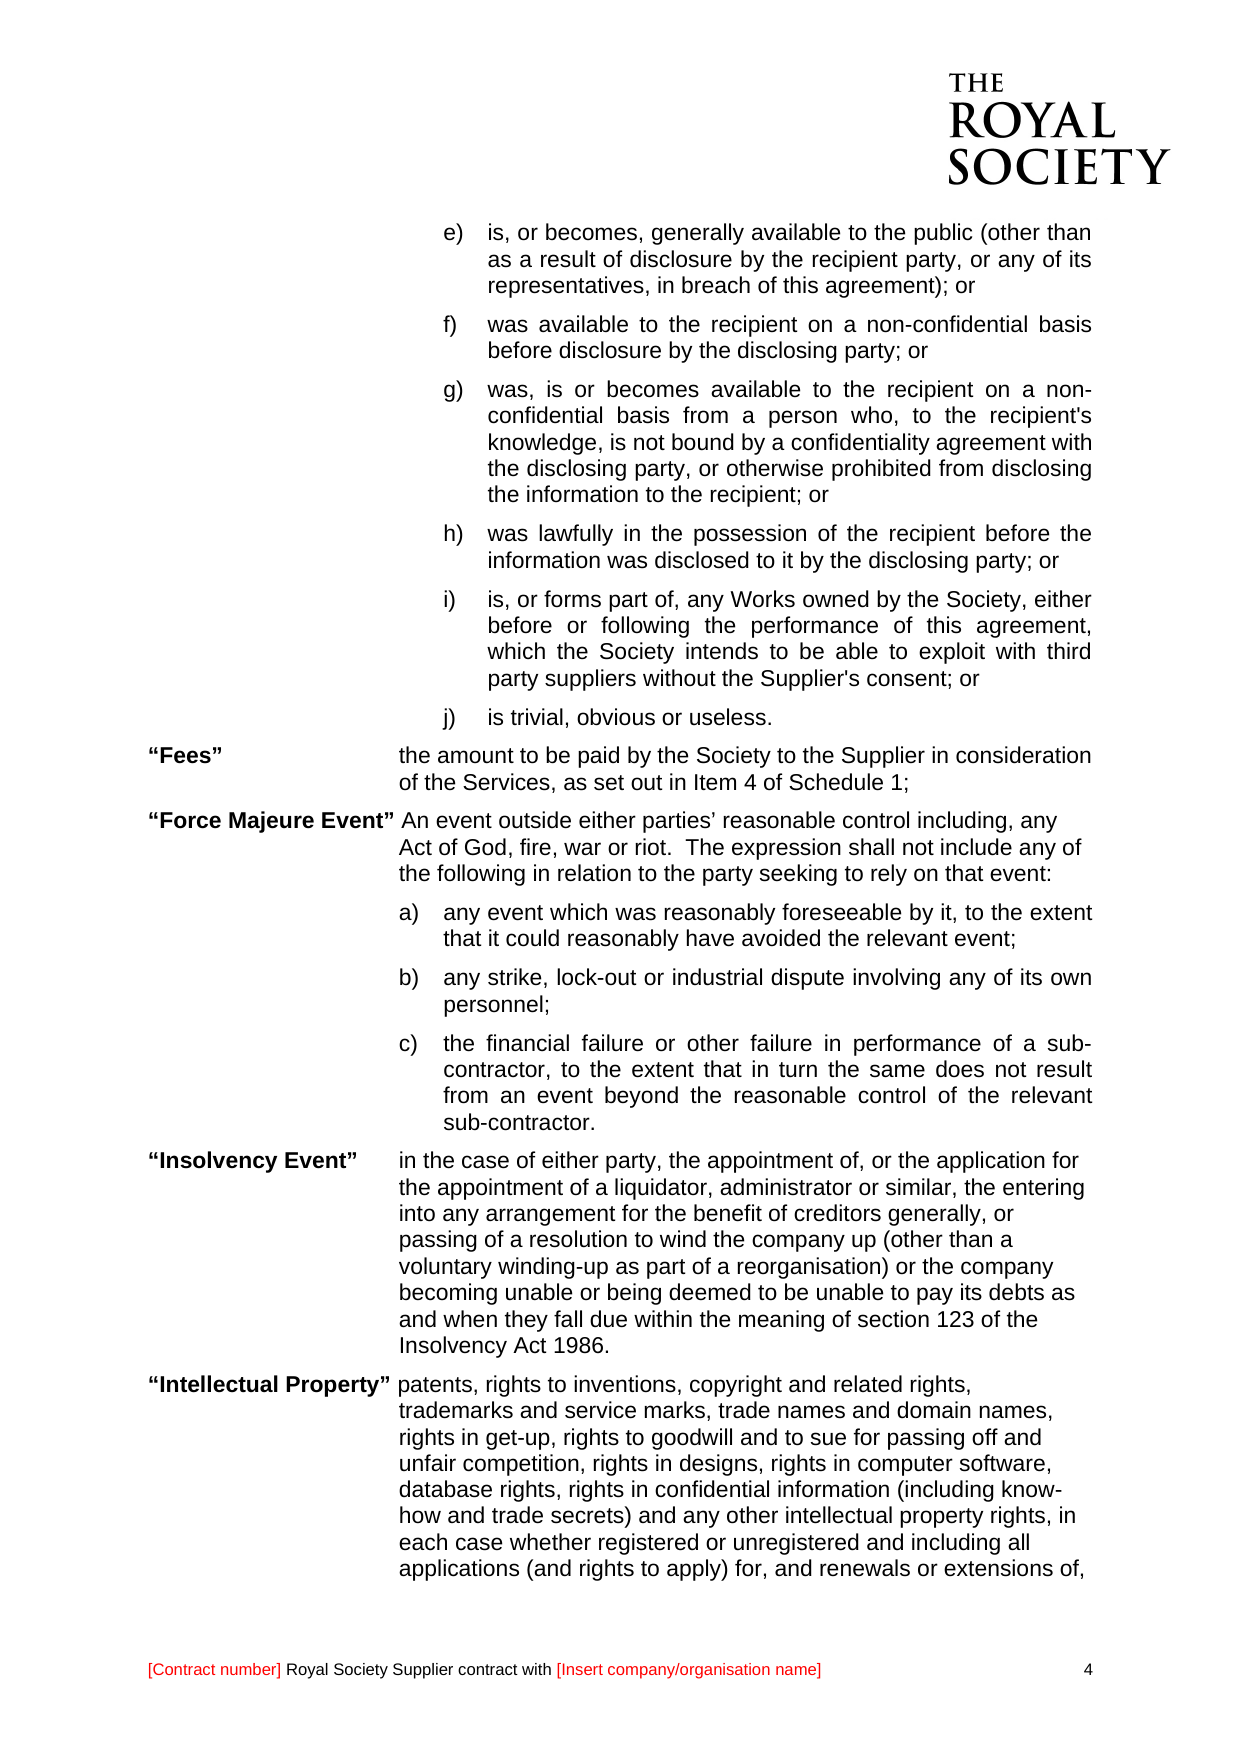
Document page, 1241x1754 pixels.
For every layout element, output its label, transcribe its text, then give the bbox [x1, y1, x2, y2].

list is, or becomes, generally available to the public (other than as a result of disclosure by the recipient party, or any of its representatives, in breach of this agreement); or [443, 148, 1092, 298]
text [148, 1371, 1092, 1582]
list was available to the recipient on a non-confidential basis before disclosure by the disclosing party; or [443, 311, 1092, 363]
list was, is or becomes available to the recipient on a non-confidential basis from a person who, to the recipient's knowledge, is not bound by a confidentiality agreement with the disclosing party, or otherwise prohibited from disclosing the information to the recipient; or [443, 376, 1092, 508]
list is, or forms part of, any Works owned by the Society, either before or following the performance of this agreement, which the Society intends to be able to exploit with third party suppliers without the Supplier's consent; or [443, 586, 1092, 691]
list is trivial, obvious or useless. [443, 703, 1092, 730]
text “Insolvency Event” in the case of either party, the appointment of, or the application for the appointment of a liquidator, administrator or similar, the entering into any arrangement for the benefit of creditors generally, or passing of a resolution to wind the company up (other than a voluntary winding-up as part of a reorganisation) or the company becoming unable or being deemed to be unable to pay its debts as and when they fall due within the meaning of section 123 of the Insolvency Act 1986. [148, 1147, 1092, 1358]
text “Fees” the amount to be paid by the Society to the Supplier in consideration of the Services, as set out in Item 4 of Schedule 1; [148, 742, 1092, 795]
list was lawfully in the possession of the recipient before the information was disclosed to it by the disclosing party; or [443, 520, 1092, 573]
text c) the financial failure or other failure in performance of a sub-contractor, to the extent that in turn the same does not result from an event beyond the reasonable control of the relevant sub-contractor. [399, 1029, 1092, 1135]
text “Force Majeure Event” An event outside either parties’ reasonable control including, any Act of God, fire, war or riot. The expression shall not include any of the following in relation to the party seeking to rely on that event: [148, 807, 1092, 887]
list b) any strike, lock-out or industrial dispute involving any of its own personnel; [399, 964, 1092, 1017]
picture [139, 73, 1178, 220]
list a) any event which was reasonably foreseeable by it, to the extent that it could reasonably have avoided the relevant event; [399, 899, 1092, 952]
